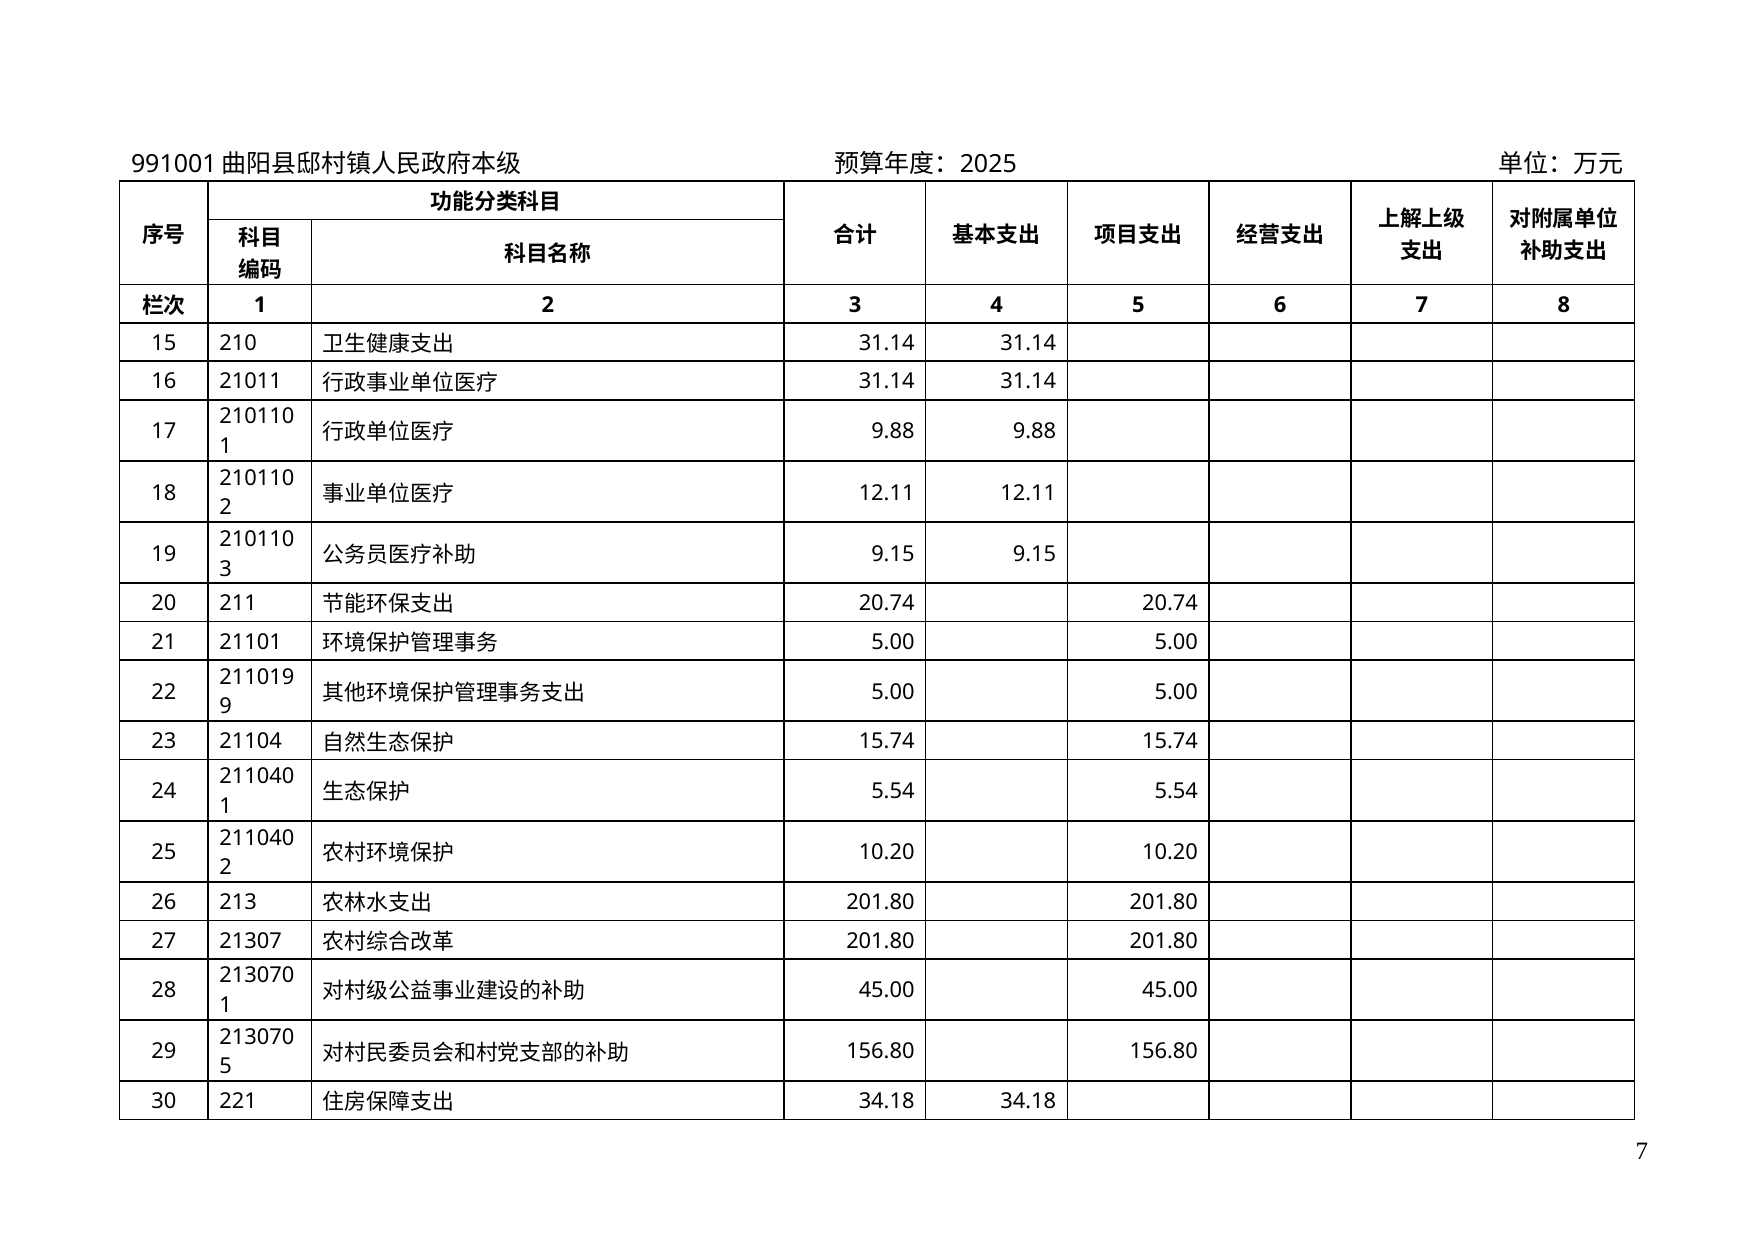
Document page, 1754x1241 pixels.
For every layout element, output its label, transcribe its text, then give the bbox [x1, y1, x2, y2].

table_cell 5.00 [785, 622, 925, 659]
table_cell 18 [120, 462, 207, 521]
table_cell 21104 [209, 722, 311, 759]
table_cell 12.11 [926, 462, 1067, 521]
table_cell [1210, 1082, 1350, 1119]
table_cell 15.74 [1068, 722, 1208, 759]
table_cell 住房保障支出 [312, 1082, 783, 1119]
table_cell [1493, 822, 1634, 881]
table_cell 4 [926, 285, 1067, 322]
table_cell 上解上级 支出 [1352, 182, 1492, 283]
table_cell [926, 960, 1067, 1019]
table_cell 对村级公益事业建设的补助 [312, 960, 783, 1019]
table_cell 10.20 [785, 822, 925, 881]
table_cell [1210, 462, 1350, 521]
table_cell 2101103 [209, 523, 311, 582]
table_cell [926, 822, 1067, 881]
table_cell 5.00 [785, 661, 925, 720]
table_cell [1352, 760, 1492, 820]
table_cell 20.74 [785, 584, 925, 621]
table_cell 15 [120, 324, 207, 360]
table_cell 9.15 [926, 523, 1067, 582]
table_cell 9.15 [785, 523, 925, 582]
table_cell 9.88 [926, 401, 1067, 460]
table_cell 34.18 [926, 1082, 1067, 1119]
table_cell [1210, 760, 1350, 820]
table_cell 自然生态保护 [312, 722, 783, 759]
table_cell 生态保护 [312, 760, 783, 820]
table_cell [1068, 1082, 1208, 1119]
table_cell 农村综合改革 [312, 921, 783, 958]
table_cell 8 [1493, 285, 1634, 322]
table_cell 2130705 [209, 1021, 311, 1080]
table_cell 20 [120, 584, 207, 621]
table_cell 27 [120, 921, 207, 958]
table_cell 210 [209, 324, 311, 360]
table_cell [1493, 883, 1634, 919]
table_cell [1352, 883, 1492, 919]
table_cell 211 [209, 584, 311, 621]
table_cell [1210, 960, 1350, 1019]
table_cell [1068, 324, 1208, 360]
table_cell 25 [120, 822, 207, 881]
table_cell 项目支出 [1068, 182, 1208, 283]
table_cell 26 [120, 883, 207, 919]
table_cell [926, 921, 1067, 958]
table_cell 31.14 [785, 362, 925, 399]
table_cell [1352, 822, 1492, 881]
table_cell [1352, 324, 1492, 360]
table_cell 其他环境保护管理事务支出 [312, 661, 783, 720]
table_cell 15.74 [785, 722, 925, 759]
table_cell [1352, 960, 1492, 1019]
table_cell [1210, 722, 1350, 759]
table_cell 19 [120, 523, 207, 582]
table_cell 221 [209, 1082, 311, 1119]
table_cell 农村环境保护 [312, 822, 783, 881]
table_cell 9.88 [785, 401, 925, 460]
table_cell 环境保护管理事务 [312, 622, 783, 659]
table_cell 经营支出 [1210, 182, 1350, 283]
table_cell [1068, 401, 1208, 460]
table_cell 156.80 [785, 1021, 925, 1080]
table_cell [1493, 584, 1634, 621]
table_cell [1352, 622, 1492, 659]
table_cell [926, 883, 1067, 919]
table_cell [1493, 622, 1634, 659]
table_cell [1493, 401, 1634, 460]
table_cell [1493, 462, 1634, 521]
table_cell 2110401 [209, 760, 311, 820]
table_cell 45.00 [1068, 960, 1208, 1019]
table_cell 2101101 [209, 401, 311, 460]
table_cell [1352, 921, 1492, 958]
table_cell 农林水支出 [312, 883, 783, 919]
table_header 单位：万元 [1068, 143, 1634, 180]
table_cell 31.14 [785, 324, 925, 360]
table_cell [1493, 661, 1634, 720]
table_cell [1352, 401, 1492, 460]
table_cell 201.80 [1068, 883, 1208, 919]
table_cell 2110199 [209, 661, 311, 720]
table_cell 156.80 [1068, 1021, 1208, 1080]
table_cell [1493, 960, 1634, 1019]
table_cell 基本支出 [926, 182, 1067, 283]
table_cell 45.00 [785, 960, 925, 1019]
table_cell [1210, 661, 1350, 720]
table_cell [1210, 921, 1350, 958]
table_cell 31.14 [926, 324, 1067, 360]
table_cell [1068, 362, 1208, 399]
table_cell 34.18 [785, 1082, 925, 1119]
table_cell 功能分类科目 [209, 182, 783, 219]
table_cell 行政事业单位医疗 [312, 362, 783, 399]
table_cell 23 [120, 722, 207, 759]
table_cell 10.20 [1068, 822, 1208, 881]
table_cell 7 [1352, 285, 1492, 322]
table_cell 22 [120, 661, 207, 720]
table_cell [926, 1021, 1067, 1080]
table_cell 2101102 [209, 462, 311, 521]
table_cell 5.00 [1068, 622, 1208, 659]
table_cell 事业单位医疗 [312, 462, 783, 521]
table_cell [1493, 362, 1634, 399]
table_cell 2 [312, 285, 783, 322]
table_cell 科目 编码 [209, 220, 311, 283]
table_cell [1493, 722, 1634, 759]
table_cell 16 [120, 362, 207, 399]
table_cell 30 [120, 1082, 207, 1119]
table_cell 对村民委员会和村党支部的补助 [312, 1021, 783, 1080]
table_cell 24 [120, 760, 207, 820]
table_cell 6 [1210, 285, 1350, 322]
table_cell 对附属单位补助支出 [1493, 182, 1634, 283]
table_cell [1493, 760, 1634, 820]
table_cell [1210, 1021, 1350, 1080]
table_cell [1493, 921, 1634, 958]
table_cell [1210, 584, 1350, 621]
table_cell 201.80 [785, 921, 925, 958]
table_cell [1352, 523, 1492, 582]
table_cell [1493, 523, 1634, 582]
table_cell [1352, 1082, 1492, 1119]
table_cell [1352, 722, 1492, 759]
table_cell 21101 [209, 622, 311, 659]
table_cell [1352, 362, 1492, 399]
table_cell [1352, 462, 1492, 521]
table_cell 科目名称 [312, 220, 783, 283]
table_header 991001曲阳县邸村镇人民政府本级 [120, 143, 783, 180]
table_cell 20.74 [1068, 584, 1208, 621]
table_cell 5.54 [1068, 760, 1208, 820]
table_cell 行政单位医疗 [312, 401, 783, 460]
table_cell [926, 622, 1067, 659]
table_cell [1210, 523, 1350, 582]
table_cell [1493, 1021, 1634, 1080]
table_cell 21 [120, 622, 207, 659]
table_cell [926, 760, 1067, 820]
table_cell [1352, 1021, 1492, 1080]
table_cell 2130701 [209, 960, 311, 1019]
table_cell 栏次 [120, 285, 207, 322]
table_cell [1210, 362, 1350, 399]
table_cell 201.80 [785, 883, 925, 919]
table_cell [1068, 523, 1208, 582]
table_cell 序号 [120, 182, 207, 283]
table_cell [926, 722, 1067, 759]
table_cell [1210, 883, 1350, 919]
table_cell [1210, 622, 1350, 659]
table_cell 合计 [785, 182, 925, 283]
table_cell [1210, 401, 1350, 460]
table_cell 12.11 [785, 462, 925, 521]
table_cell [1493, 1082, 1634, 1119]
table_cell 1 [209, 285, 311, 322]
table_cell 5.54 [785, 760, 925, 820]
table_cell 节能环保支出 [312, 584, 783, 621]
table_cell 17 [120, 401, 207, 460]
table_cell 201.80 [1068, 921, 1208, 958]
table_cell [1210, 822, 1350, 881]
table_cell 2110402 [209, 822, 311, 881]
table_cell 21011 [209, 362, 311, 399]
table_cell [926, 661, 1067, 720]
table_cell [926, 584, 1067, 621]
table_cell 5.00 [1068, 661, 1208, 720]
table_cell [1352, 661, 1492, 720]
table_cell [1493, 324, 1634, 360]
table_cell 3 [785, 285, 925, 322]
table_cell 28 [120, 960, 207, 1019]
table_cell 31.14 [926, 362, 1067, 399]
table_cell 21307 [209, 921, 311, 958]
table_cell [1352, 584, 1492, 621]
table_cell 213 [209, 883, 311, 919]
table_cell 卫生健康支出 [312, 324, 783, 360]
table_header 预算年度：2025 [785, 143, 1067, 180]
table_cell 5 [1068, 285, 1208, 322]
table_cell [1210, 324, 1350, 360]
table_cell 公务员医疗补助 [312, 523, 783, 582]
table_cell 29 [120, 1021, 207, 1080]
table_cell [1068, 462, 1208, 521]
